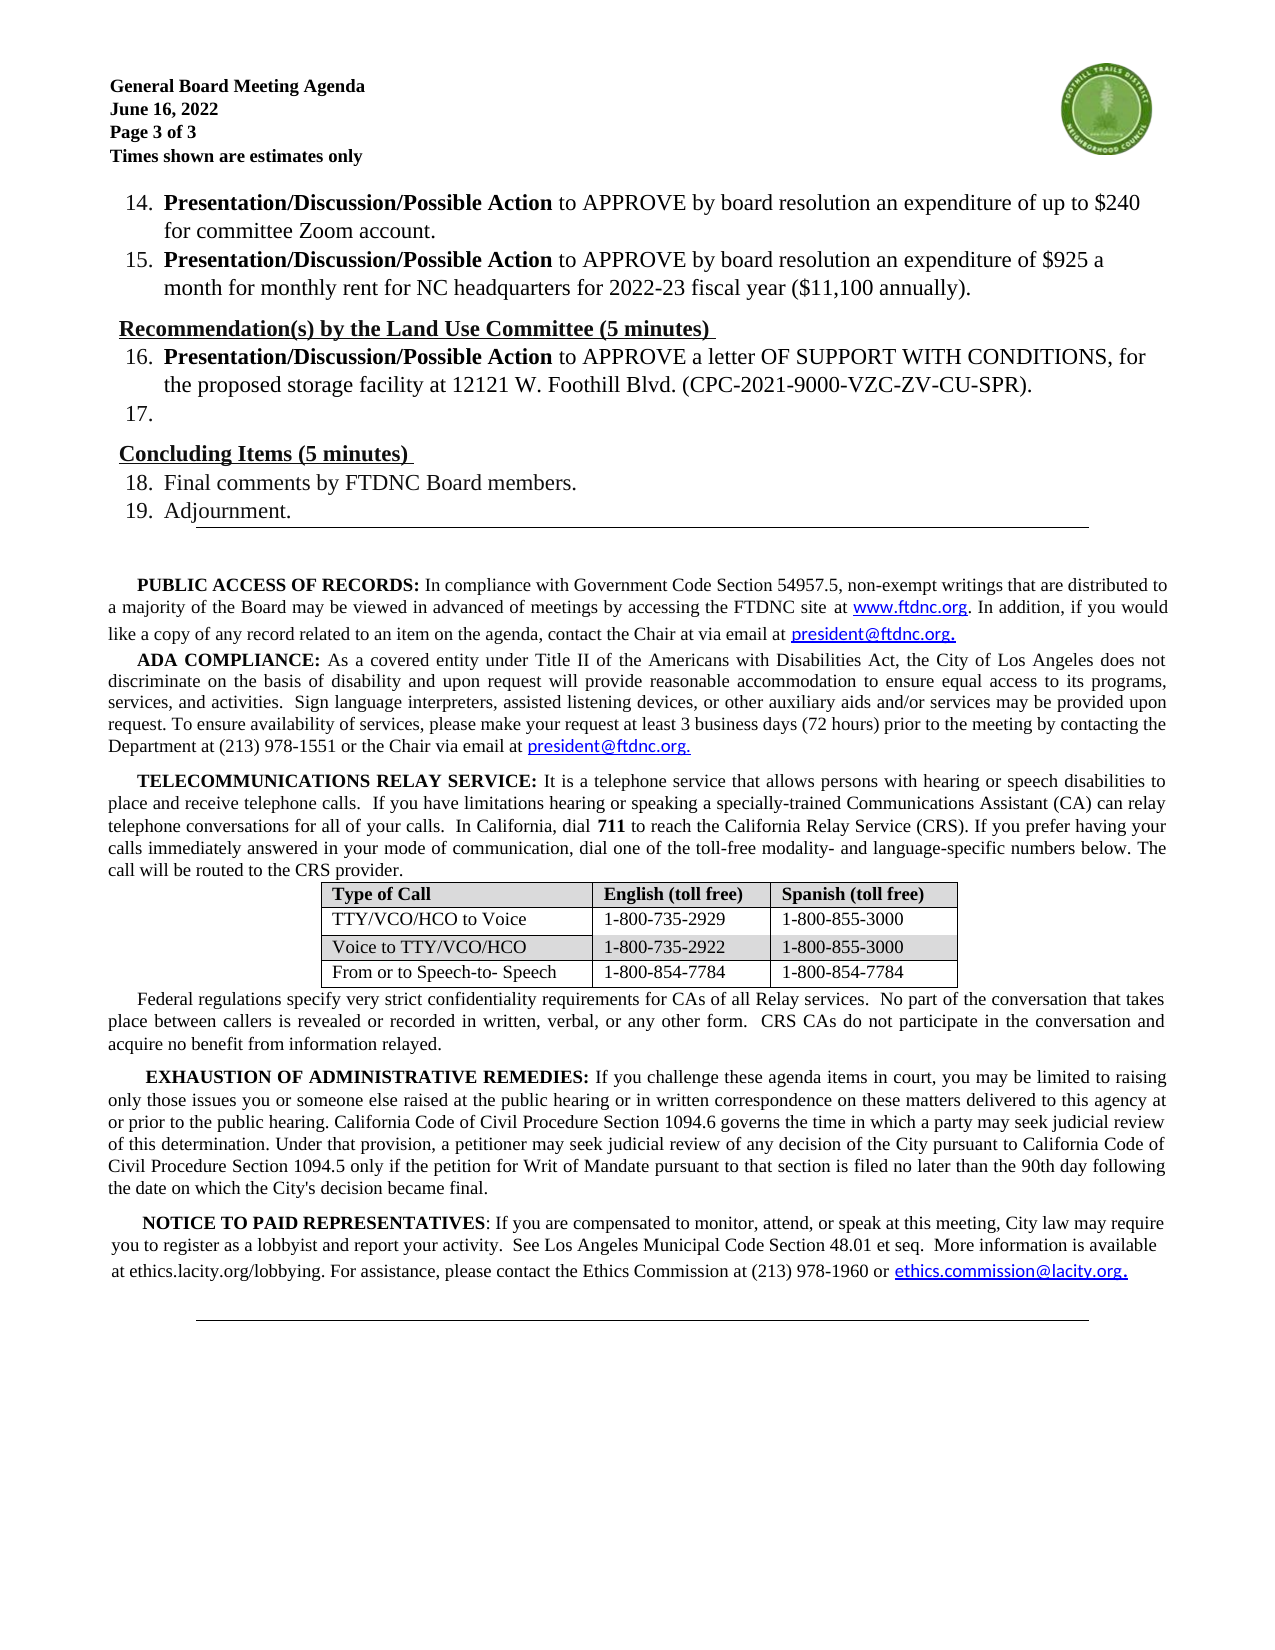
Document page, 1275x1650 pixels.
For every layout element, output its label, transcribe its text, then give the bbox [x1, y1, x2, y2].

text TELECOMMUNICATIONS RELAY SERVICE: It is a telephone service that allows persons with hearing or speech disabilities to place and receive telephone calls. If you have limitations hearing or speaking a specially-trained Communications Assistant (CA) can relay telephone conversations for all of your calls. In California, dial 711 to reach the California Relay Service (CRS). If you prefer having your calls immediately answered in your mode of communication, dial one of the toll-free modality- and language-specific numbers below. The call will be routed to the CRS provider. [108, 770, 1168, 880]
list Presentation/Discussion/Possible Action to APPROVE by board resolution an expenditure of $925 a month for monthly rent for NC headquarters for 2022-23 fiscal year ($11,100 annually). [125, 246, 1167, 301]
table_cell 1-800-735-2929 [593, 908, 770, 935]
table_cell 1-800-854-7784 [593, 961, 770, 987]
list Final comments by FTDNC Board members. [125, 469, 1167, 495]
text PUBLIC ACCESS OF RECORDS: In compliance with Government Code Section 54957.5, non-exempt writings that are distributed to a majority of the Board may be viewed in advanced of meetings by accessing the FTDNC site at www.ftdnc.org. In addition, if you would like a copy of any record related to an item on the agenda, contact the Chair at via email at president@ftdnc.org. [108, 574, 1168, 646]
list Adjournment. [125, 498, 1167, 524]
table_header Type of Call [322, 883, 592, 907]
table_cell 1-800-735-2922 [593, 936, 770, 960]
list Presentation/Discussion/Possible Action to APPROVE by board resolution an expenditure of up to $240 for committee Zoom account. [125, 189, 1167, 244]
table_cell From or to Speech-to- Speech [322, 961, 592, 987]
list Presentation/Discussion/Possible Action to APPROVE a letter OF SUPPORT WITH CONDITIONS, for the proposed storage facility at 12121 W. Foothill Blvd. (CPC-2021-9000-VZC-ZV-CU-SPR). [125, 343, 1167, 397]
table_header English (toll free) [593, 883, 770, 907]
table_cell 1-800-854-7784 [771, 961, 957, 987]
picture [1058, 63, 1156, 155]
table_header Spanish (toll free) [771, 883, 957, 907]
subtitle Concluding Items (5 minutes) [118, 440, 1166, 467]
table_cell 1-800-855-3000 [771, 936, 957, 960]
text EXHAUSTION OF ADMINISTRATIVE REMEDIES: If you challenge these agenda items in court, you may be limited to raising only those issues you or someone else raised at the public hearing or in written correspondence on these matters delivered to this agency at or prior to the public hearing. California Code of Civil Procedure Section 1094.6 governs the time in which a party may seek judicial review of this determination. Under that provision, a petitioner may seek judicial review of any decision of the City pursuant to California Code of Civil Procedure Section 1094.5 only if the petition for Writ of Mandate pursuant to that section is filed no later than the 90th day following the date on which the City's decision became final. [108, 1066, 1168, 1199]
text ADA COMPLIANCE: As a covered entity under Title II of the Americans with Disabilities Act, the City of Los Angeles does not discriminate on the basis of disability and upon request will provide reasonable accommodation to ensure equal access to its programs, services, and activities. Sign language interpreters, assisted listening devices, or other auxiliary aids and/or services may be provided upon request. To ensure availability of services, please make your request at least 3 business days (72 hours) prior to the meeting by contacting the Department at (213) 978-1551 or the Chair via email at president@ftdnc.org. [108, 649, 1168, 757]
table_cell TTY/VCO/HCO to Voice [322, 908, 592, 935]
text NOTICE TO PAID REPRESENTATIVES: If you are compensated to monitor, attend, or speak at this meeting, City law may require you to register as a lobbyist and report your activity. See Los Angeles Municipal Code Section 48.01 et seq. More information is available at ethics.lacity.org/lobbying. For assistance, please contact the Ethics Commission at (213) 978-1960 or ethics.commission@lacity.org. [111, 1213, 1167, 1283]
subtitle Recommendation(s) by the Land Use Committee (5 minutes) [118, 314, 1166, 341]
text Federal regulations specify very strict confidentiality requirements for CAs of all Relay services. No part of the conversation that takes place between callers is revealed or recorded in written, verbal, or any other form. CRS CAs do not participate in the conversation and acquire no benefit from information relayed. [108, 988, 1168, 1054]
table_cell Voice to TTY/VCO/HCO [322, 936, 592, 960]
table_cell 1-800-855-3000 [771, 908, 957, 935]
